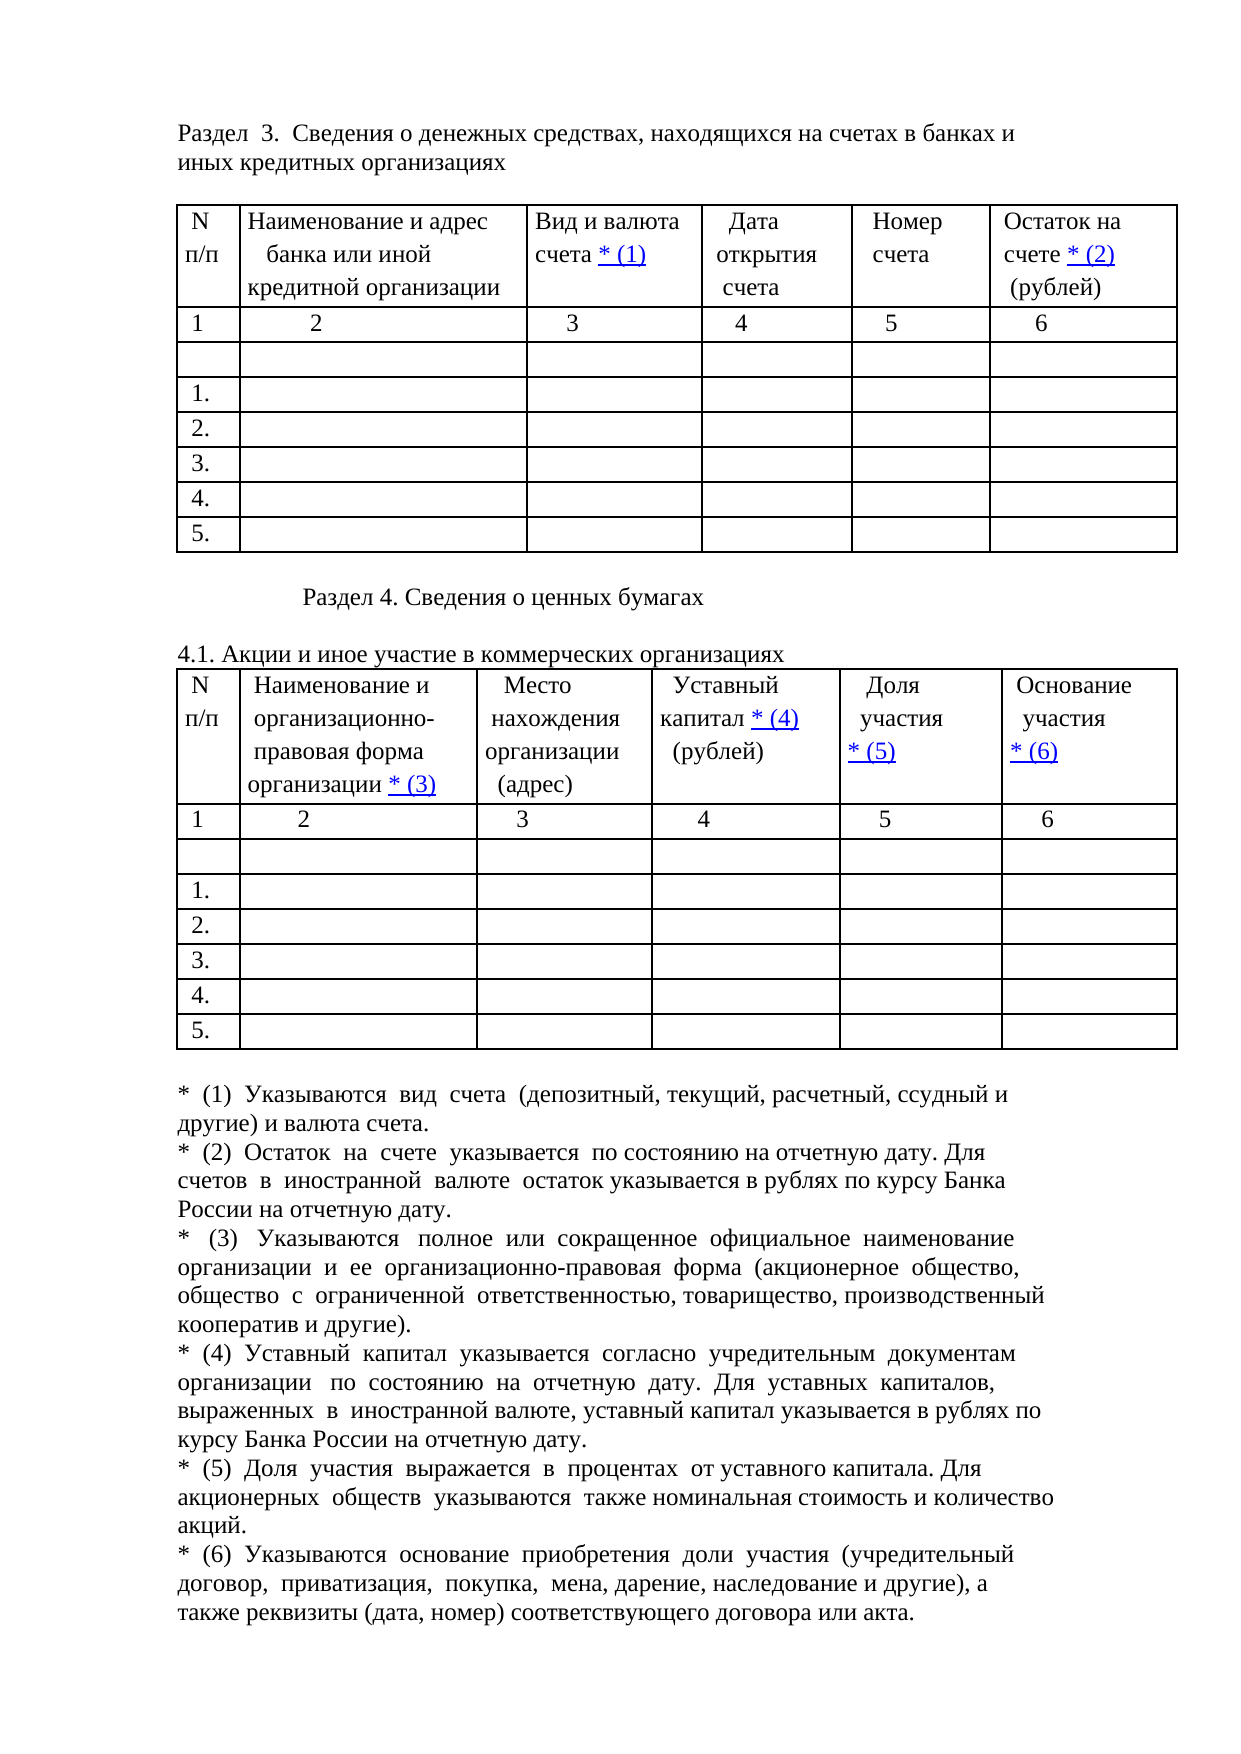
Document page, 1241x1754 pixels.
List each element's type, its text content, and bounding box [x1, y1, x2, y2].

table_cell [478, 875, 651, 908]
table_cell [478, 980, 651, 1013]
table_cell 6 [1003, 805, 1176, 838]
table_cell [703, 518, 851, 551]
table_cell [528, 378, 701, 411]
table_cell [241, 840, 476, 873]
table_cell [853, 343, 989, 376]
table_cell 1. [178, 875, 239, 908]
table_cell [653, 910, 839, 943]
text Раздел 3. Сведения о денежных средствах, находящихся на счетах в банках и [177, 118, 1152, 147]
table_cell [178, 840, 239, 873]
table_header Наименование и организационно- правовая форма организации * (3) [241, 670, 476, 802]
table_cell 4. [178, 483, 239, 516]
table_cell [853, 483, 989, 516]
table_cell [841, 980, 1001, 1013]
table_cell 3. [178, 448, 239, 481]
table_cell 4 [653, 805, 839, 838]
text общество с ограниченной ответственностью, товарищество, производственный [177, 1280, 1152, 1309]
table_cell [528, 413, 701, 446]
table_header N п/п [178, 670, 239, 802]
text * (1) Указываются вид счета (депозитный, текущий, расчетный, ссудный и [177, 1079, 1152, 1108]
table_cell [1003, 910, 1176, 943]
table_cell [991, 343, 1176, 376]
table_cell 4 [703, 308, 851, 341]
table_cell [241, 448, 526, 481]
table_cell 4. [178, 980, 239, 1013]
text * (2) Остаток на счете указывается по состоянию на отчетную дату. Для [177, 1137, 1152, 1165]
table_cell [241, 910, 476, 943]
text выраженных в иностранной валюте, уставный капитал указывается в рублях по [177, 1395, 1152, 1424]
text * (4) Уставный капитал указывается согласно учредительным документам [177, 1338, 1152, 1367]
table_cell [178, 343, 239, 376]
table_cell [653, 1015, 839, 1048]
text 4.1. Акции и иное участие в коммерческих организациях [177, 639, 1152, 668]
table_cell [653, 875, 839, 908]
text договор, приватизация, покупка, мена, дарение, наследование и другие), а [177, 1568, 1152, 1597]
table_cell [241, 875, 476, 908]
table_cell 1 [178, 805, 239, 838]
text акционерных обществ указываются также номинальная стоимость и количество [177, 1482, 1152, 1510]
table_cell [478, 1015, 651, 1048]
text иных кредитных организациях [177, 147, 1152, 176]
table_header Основание участия * (6) [1003, 670, 1176, 802]
table_cell 1. [178, 378, 239, 411]
table_cell 5. [178, 1015, 239, 1048]
text курсу Банка России на отчетную дату. [177, 1424, 1152, 1453]
table_cell [991, 483, 1176, 516]
table_header N п/п [178, 206, 239, 306]
table_header Дата открытия счета [703, 206, 851, 306]
text акций. [177, 1510, 1152, 1539]
text кооператив и другие). [177, 1309, 1152, 1338]
table_cell [841, 945, 1001, 978]
text другие) и валюта счета. [177, 1108, 1152, 1137]
table_cell [1003, 980, 1176, 1013]
text организации по состоянию на отчетную дату. Для уставных капиталов, [177, 1367, 1152, 1395]
text России на отчетную дату. [177, 1194, 1152, 1223]
table_cell [653, 980, 839, 1013]
table_cell [841, 875, 1001, 908]
text * (6) Указываются основание приобретения доли участия (учредительный [177, 1539, 1152, 1568]
table_cell [653, 840, 839, 873]
table_header Номер счета [853, 206, 989, 306]
table_cell [703, 413, 851, 446]
table_cell [1003, 1015, 1176, 1048]
table_cell [241, 343, 526, 376]
table_cell [703, 378, 851, 411]
table_cell [1003, 840, 1176, 873]
table_cell [241, 945, 476, 978]
table_cell [853, 413, 989, 446]
table_cell [703, 483, 851, 516]
table_cell [478, 910, 651, 943]
table_cell [991, 448, 1176, 481]
table_cell [841, 840, 1001, 873]
text Раздел 4. Сведения о ценных бумагах [177, 582, 1152, 611]
table_header Наименование и адрес банка или иной кредитной организации [241, 206, 526, 306]
table_cell [478, 840, 651, 873]
table_cell [528, 448, 701, 481]
table_cell [241, 378, 526, 411]
table_cell [703, 343, 851, 376]
text * (5) Доля участия выражается в процентах от уставного капитала. Для [177, 1453, 1152, 1482]
table_cell 6 [991, 308, 1176, 341]
table_header Остаток на счете * (2) (рублей) [991, 206, 1176, 306]
table_cell 5 [841, 805, 1001, 838]
table_cell 3. [178, 945, 239, 978]
table_cell [1003, 945, 1176, 978]
table_cell [528, 483, 701, 516]
table_cell [528, 518, 701, 551]
table_cell 5. [178, 518, 239, 551]
table_header Вид и валюта счета * (1) [528, 206, 701, 306]
table_cell 3 [528, 308, 701, 341]
text также реквизиты (дата, номер) соответствующего договора или акта. [177, 1597, 1152, 1625]
table_cell 5 [853, 308, 989, 341]
table_cell [1003, 875, 1176, 908]
table_cell [841, 910, 1001, 943]
table_cell 2. [178, 910, 239, 943]
table_cell [991, 518, 1176, 551]
table_cell [853, 518, 989, 551]
table_header Место нахождения организации (адрес) [478, 670, 651, 802]
table_cell [528, 343, 701, 376]
text * (3) Указываются полное или сокращенное официальное наименование [177, 1223, 1152, 1252]
table_cell [241, 413, 526, 446]
table_header Уставный капитал * (4) (рублей) [653, 670, 839, 802]
table_cell [841, 1015, 1001, 1048]
table_cell 3 [478, 805, 651, 838]
table_cell [853, 378, 989, 411]
table_cell 2 [241, 308, 526, 341]
table_cell [478, 945, 651, 978]
table_cell 2. [178, 413, 239, 446]
table_cell [991, 413, 1176, 446]
table_cell [703, 448, 851, 481]
table_cell [241, 980, 476, 1013]
text счетов в иностранной валюте остаток указывается в рублях по курсу Банка [177, 1165, 1152, 1194]
table_cell 1 [178, 308, 239, 341]
table_cell [653, 945, 839, 978]
table_cell [241, 483, 526, 516]
table_cell [853, 448, 989, 481]
text организации и ее организационно-правовая форма (акционерное общество, [177, 1252, 1152, 1280]
table_cell [241, 518, 526, 551]
table_cell [991, 378, 1176, 411]
table_cell [241, 1015, 476, 1048]
table_cell 2 [241, 805, 476, 838]
table_header Доля участия * (5) [841, 670, 1001, 802]
